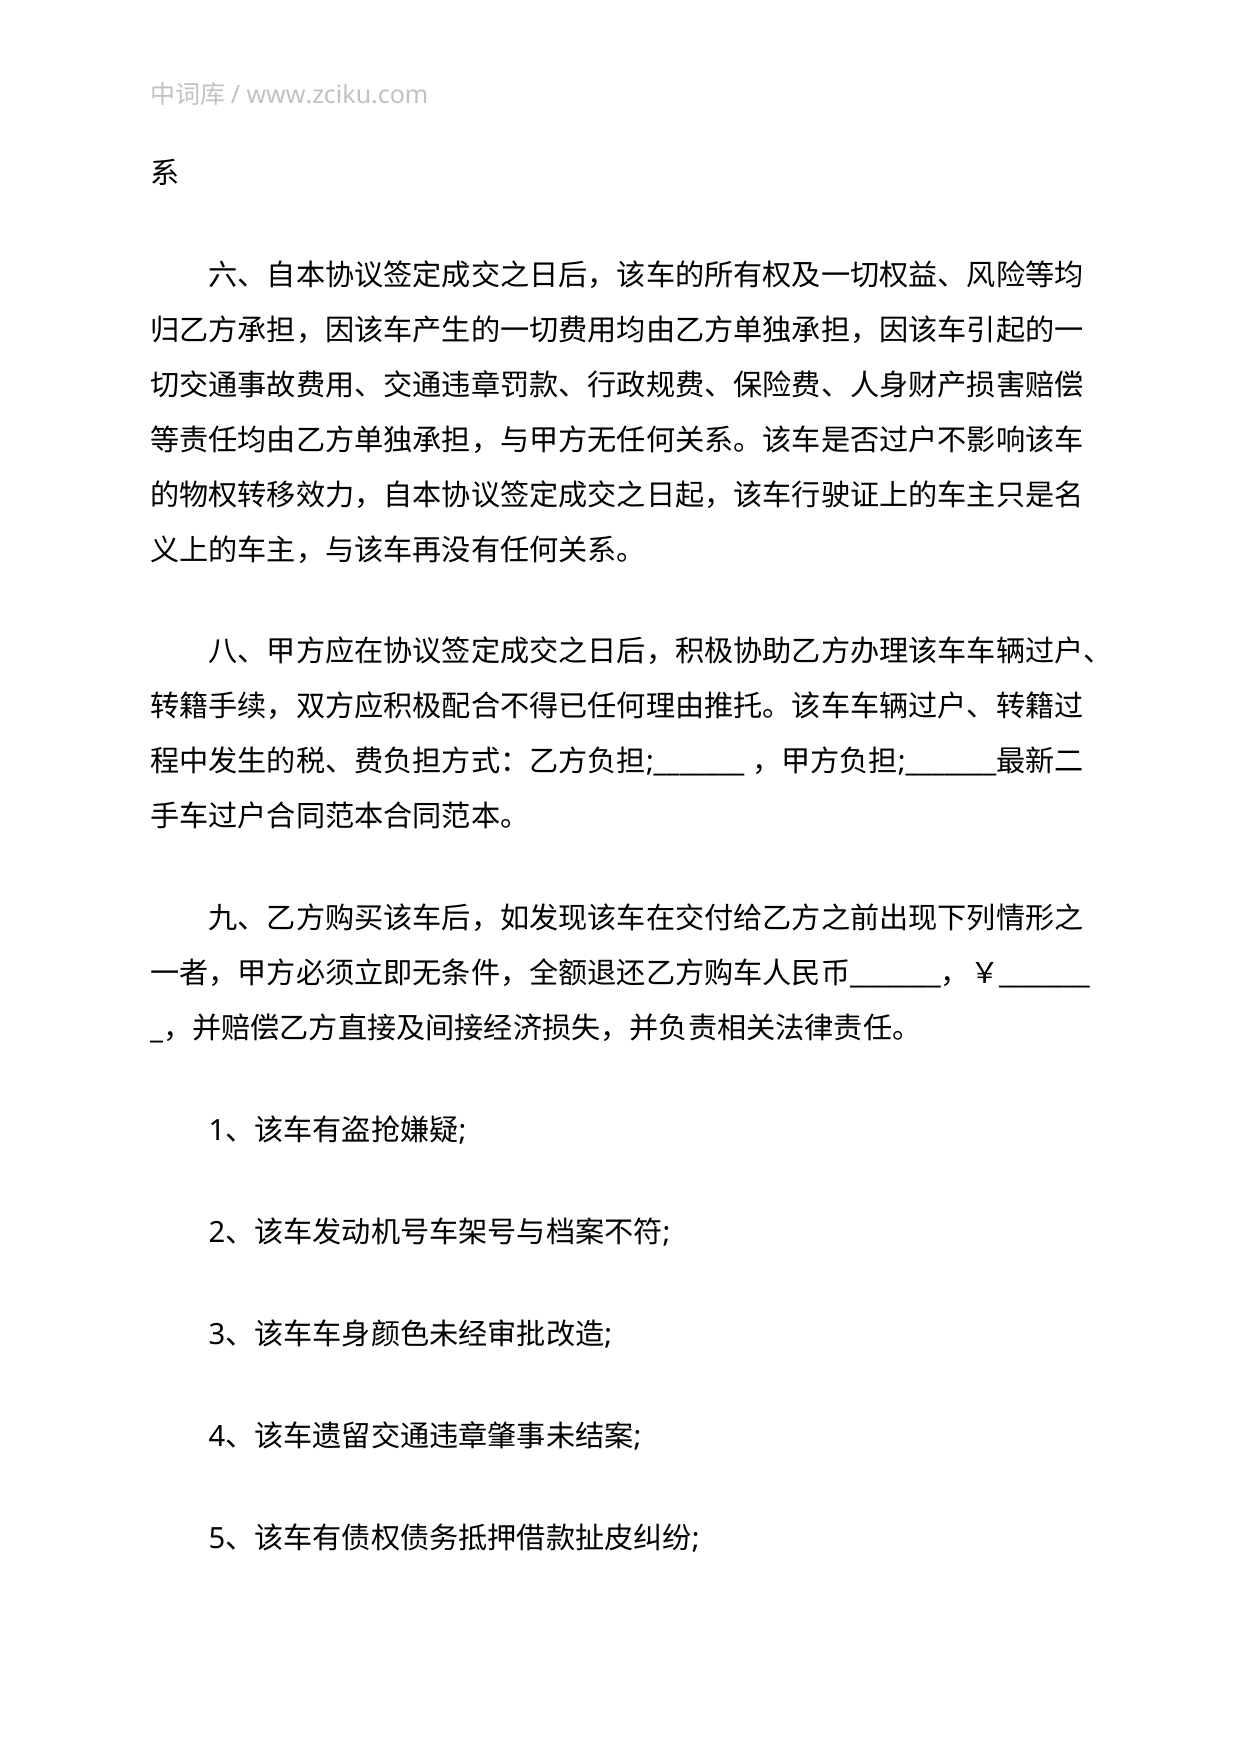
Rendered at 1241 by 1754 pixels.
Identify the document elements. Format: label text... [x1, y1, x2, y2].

text 八、甲方应在协议签定成交之日后，积极协助乙方办理该车车辆过户、转籍手续，双方应积极配合不得已任何理由推托。该车车辆过户、转籍过程中发生的税、费负担方式：乙方负担;_______ ，甲方负担;_______最新二手车过户合同范本合同范本。 [150, 628, 1090, 835]
text 九、乙方购买该车后，如发现该车在交付给乙方之前出现下列情形之一者，甲方必须立即无条件，全额退还乙方购车人民币_______，￥________，并赔偿乙方直接及间接经济损失，并负责相关法律责任。 [150, 894, 1090, 1047]
text 六、自本协议签定成交之日后，该车的所有权及一切权益、风险等均归乙方承担，因该车产生的一切费用均由乙方单独承担，因该车引起的一切交通事故费用、交通违章罚款、行政规费、保险费、人身财产损害赔偿等责任均由乙方单独承担，与甲方无任何关系。该车是否过户不影响该车的物权转移效力，自本协议签定成交之日起，该车行驶证上的车主只是名义上的车主，与该车再没有任何关系。 [150, 252, 1090, 568]
text 5、该车有债权债务抵押借款扯皮纠纷; [150, 1514, 1090, 1557]
text 4、该车遗留交通违章肇事未结案; [150, 1412, 1090, 1455]
text 3、该车车身颜色未经审批改造; [150, 1310, 1090, 1353]
text 2、该车发动机号车架号与档案不符; [150, 1208, 1090, 1251]
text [150, 150, 1090, 192]
text 1、该车有盗抢嫌疑; [150, 1106, 1090, 1149]
